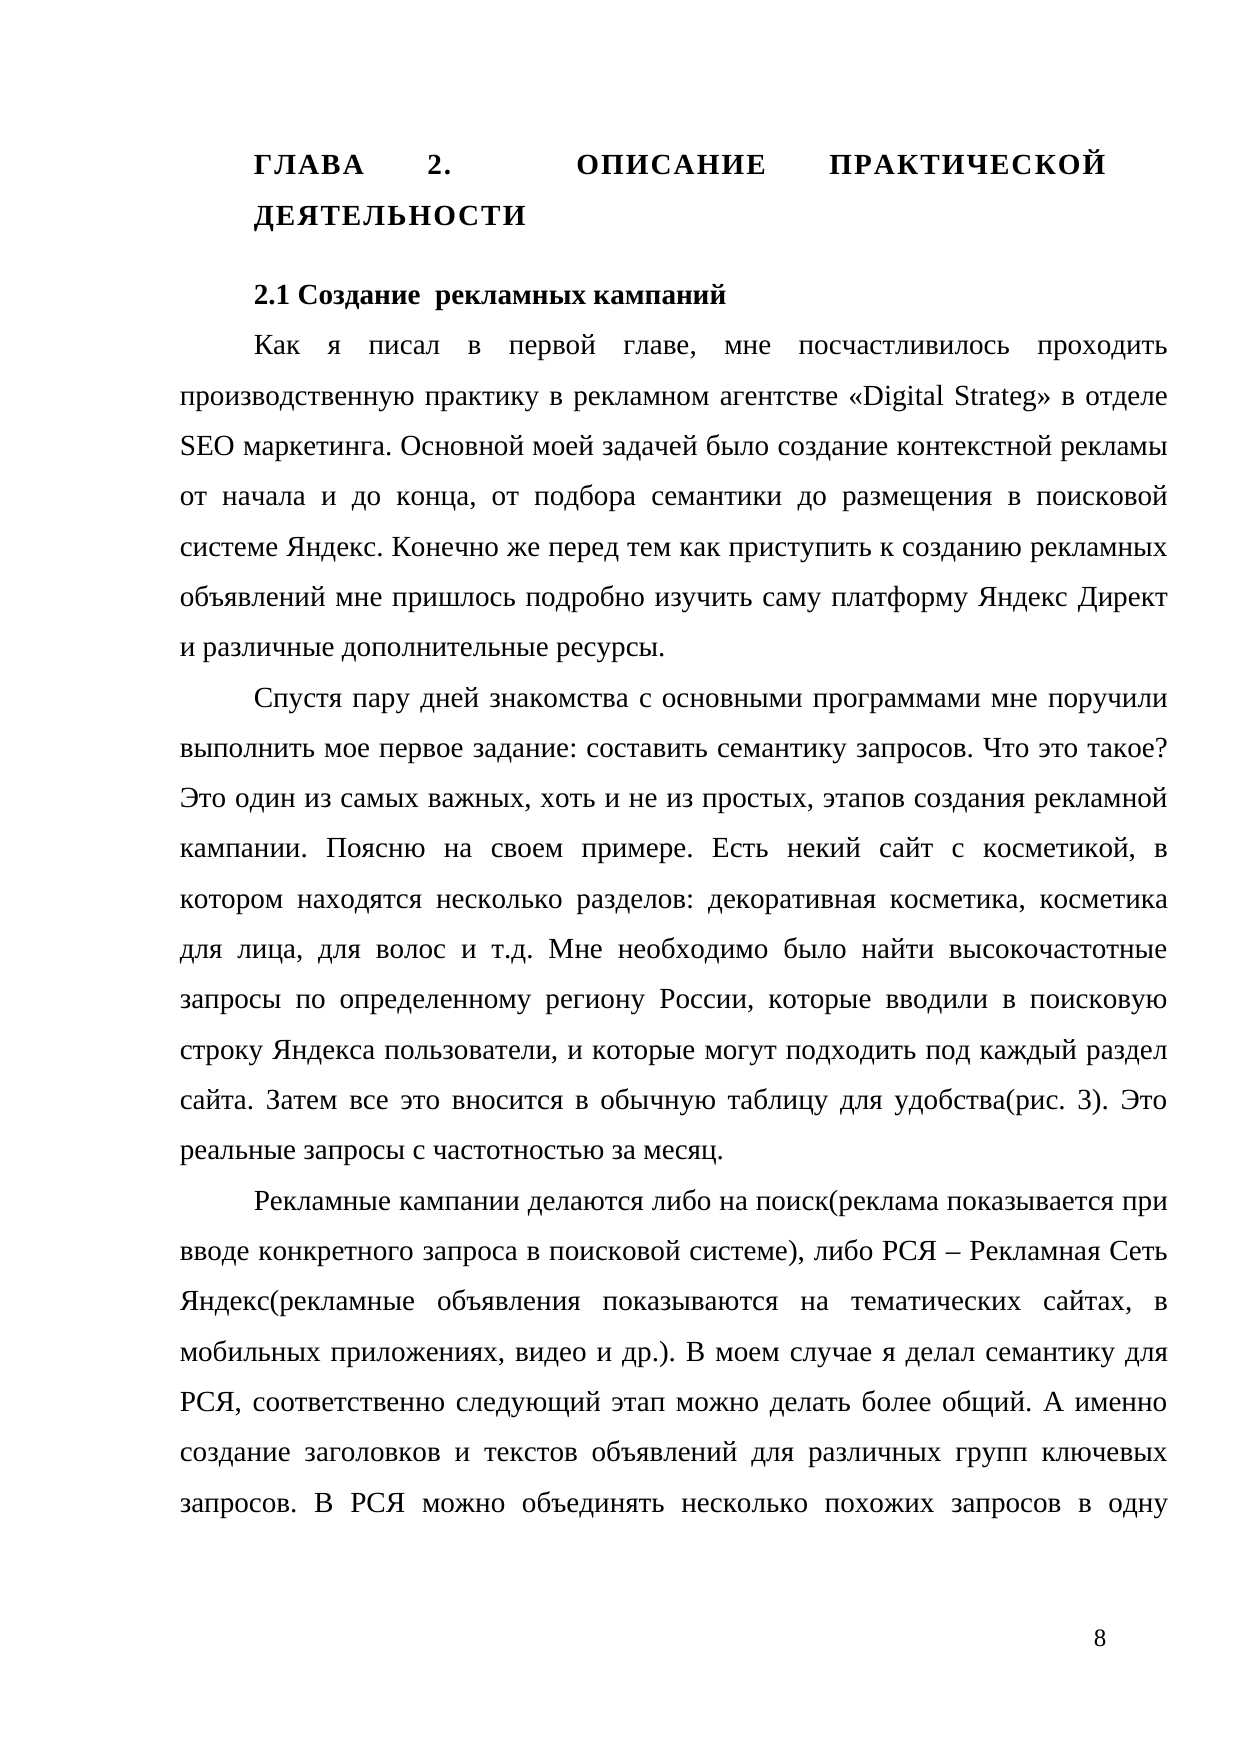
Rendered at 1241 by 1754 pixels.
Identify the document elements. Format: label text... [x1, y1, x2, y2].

text Как я писал в первой главе, мне посчастливилось проходить производственную практику в рекламном агентстве «Digital Strateg» в отделе SEO маркетинга. Основной моей задачей было создание контекстной рекламы от начала и до конца, от подбора семантики до размещения в поисковой системе Яндекс. Конечно же перед тем как приступить к созданию рекламных объявлений мне пришлось подробно изучить саму платформу Яндекс Директ и различные дополнительные ресурсы. [179, 327, 1169, 663]
subtitle 2.1 Создание рекламных кампаний [150, 277, 1106, 311]
subtitle ГЛАВА 2. ОПИСАНИЕ ПРАКТИЧЕСКОЙ ДЕЯТЕЛЬНОСТИ [253, 147, 1106, 231]
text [179, 1183, 1169, 1518]
text Спустя пару дней знакомства с основными программами мне поручили выполнить мое первое задание: составить семантику запросов. Что это такое? Это один из самых важных, хоть и не из простых, этапов создания рекламной кампании. Поясню на своем примере. Есть некий сайт с косметикой, в котором находятся несколько разделов: декоративная косметика, косметика для лица, для волос и т.д. Мне необходимо было найти высокочастотные запросы по определенному региону России, которые вводили в поисковую строку Яндекса пользователи, и которые могут подходить под каждый раздел сайта. Затем все это вносится в обычную таблицу для удобства(рис. 3). Это реальные запросы с частотностью за месяц. [179, 680, 1169, 1166]
